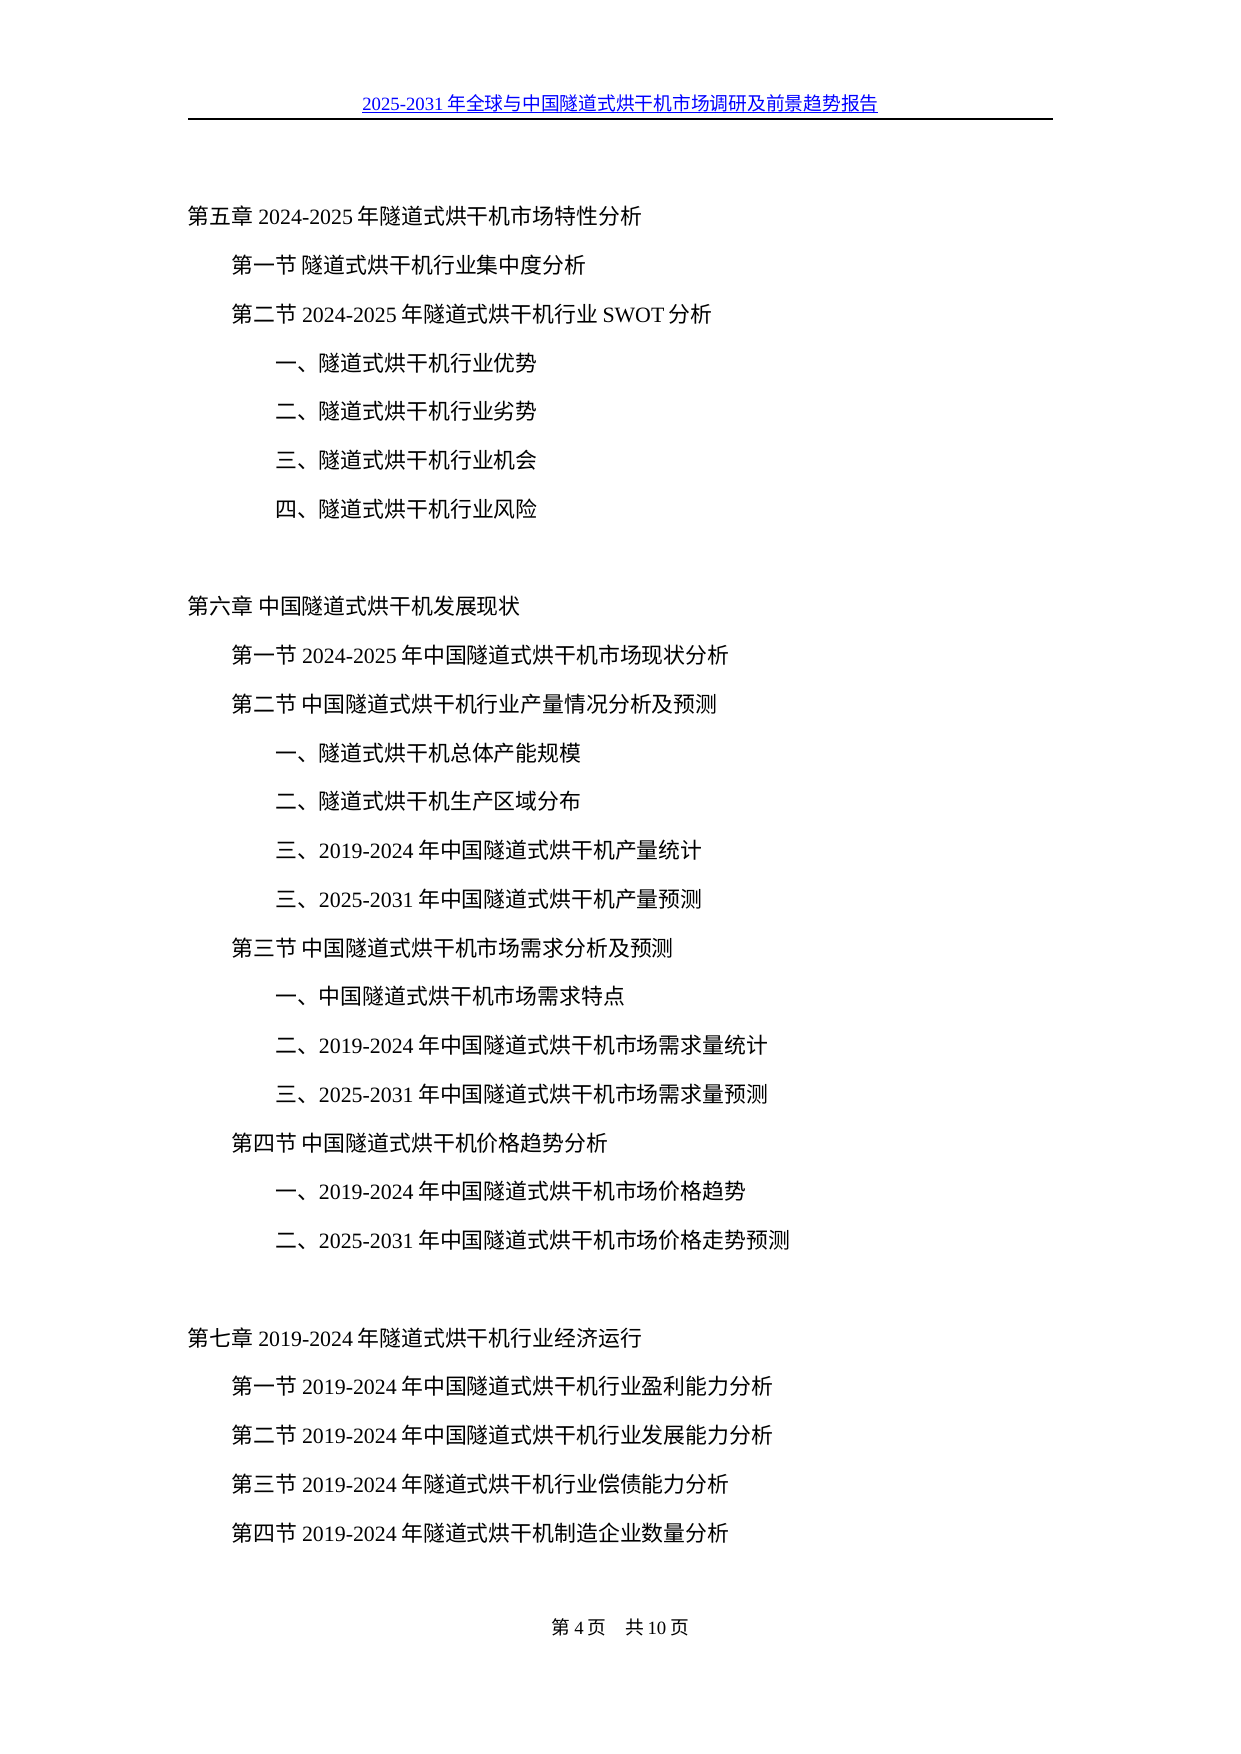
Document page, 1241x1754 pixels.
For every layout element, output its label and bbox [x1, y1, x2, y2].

text [187, 150, 1053, 1548]
